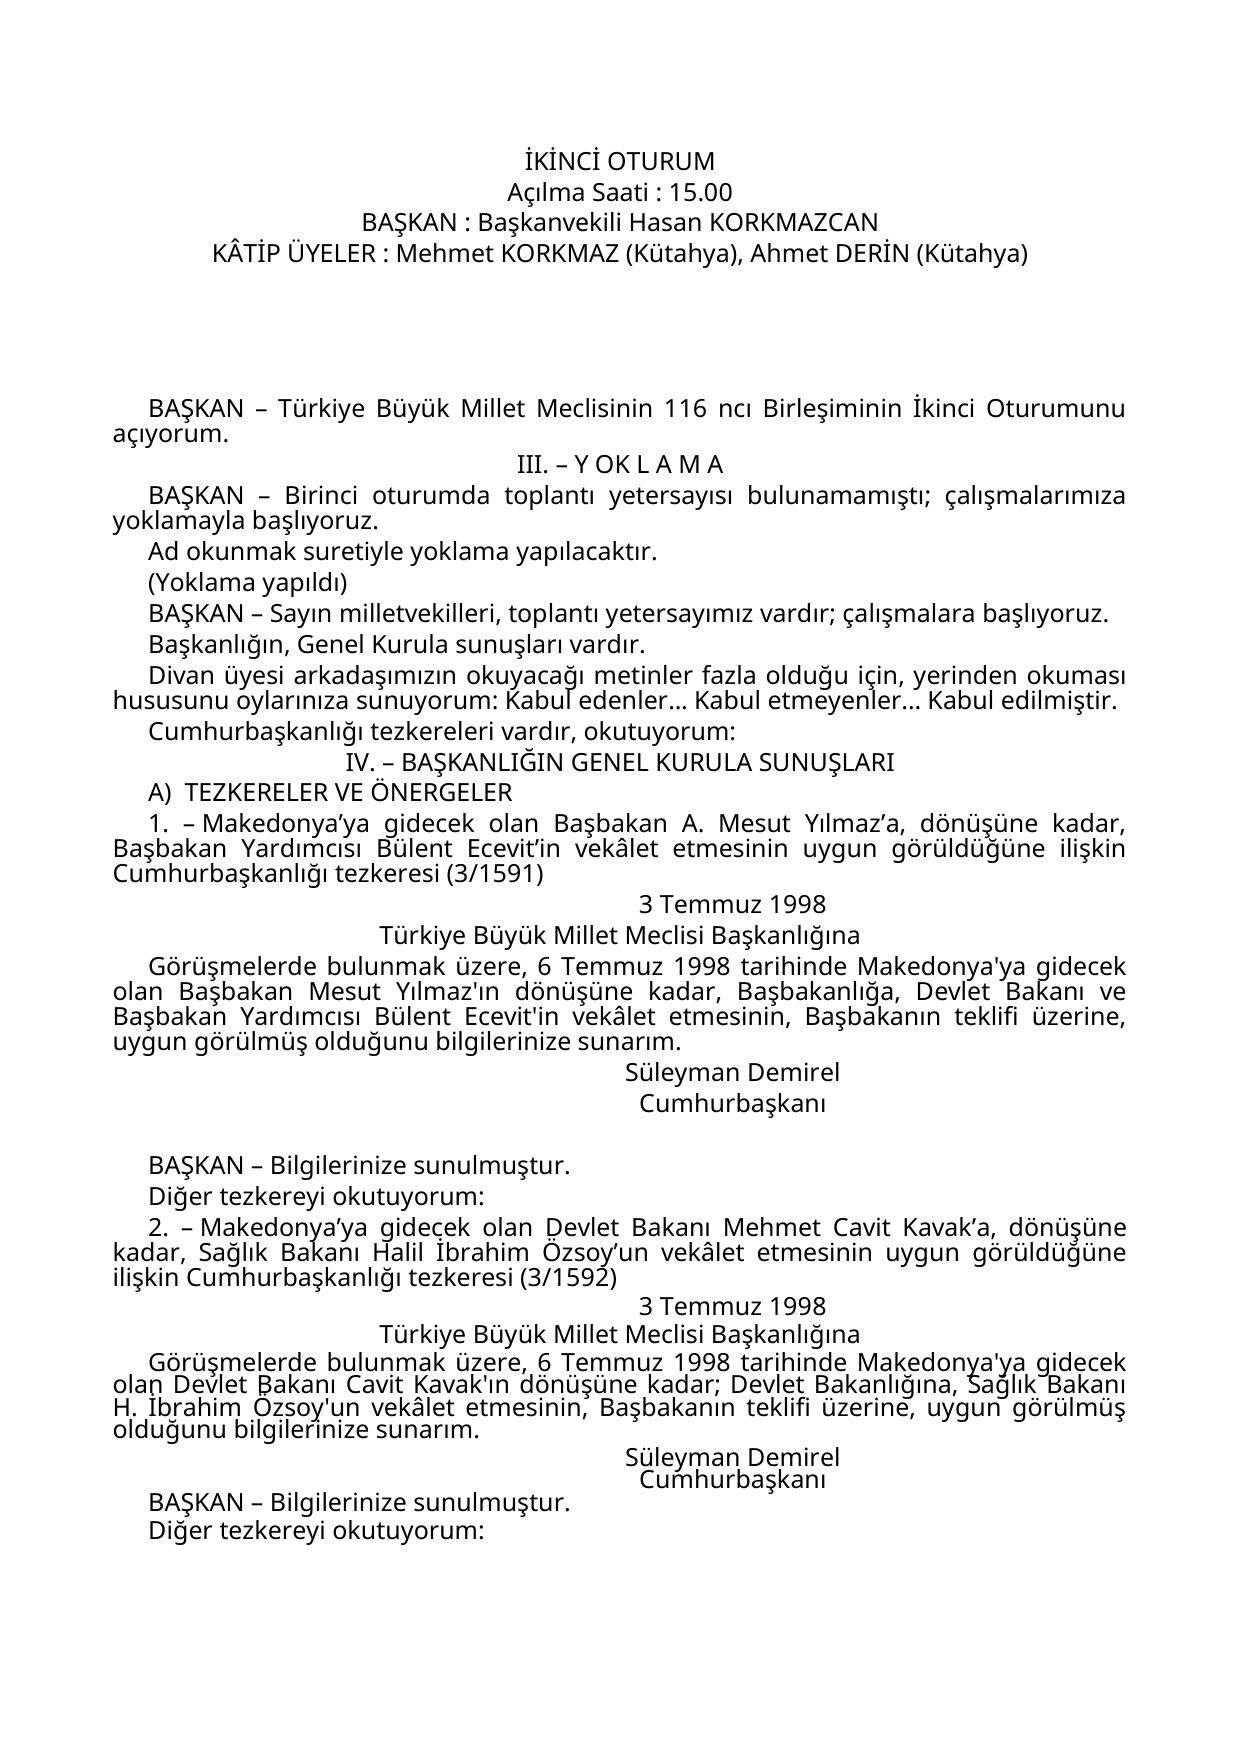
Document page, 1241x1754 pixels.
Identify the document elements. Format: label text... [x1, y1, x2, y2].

text 3 Temmuz 1998 [112, 894, 1128, 919]
text BAŞKAN : Başkanvekili Hasan KORKMAZCAN [112, 212, 1128, 237]
text 1. – Makedonya’ya gidecek olan Başbakan A. Mesut Yılmaz’a, dönüşüne kadar, Başbakan Yardımcısı Bülent Ecevit’in vekâlet etmesinin uygun görüldüğüne ilişkin Cumhurbaşkanlığı tezkeresi (3/1591) [112, 813, 1128, 888]
text Kapanma Saati: 14.25İKİNCİ OTURUM [112, 150, 1128, 175]
text Türkiye Büyük Millet Meclisi Başkanlığına [112, 1325, 1128, 1348]
text Görüşmelerde bulunmak üzere, 6 Temmuz 1998 tarihinde Makedonya'ya gidecek olan Başbakan Mesut Yılmaz'ın dönüşüne kadar, Başbakanlığa, Devlet Bakanı ve Başbakan Yardımcısı Bülent Ecevit'in vekâlet etmesinin, Başbakanın teklifi üzerine, uygun görülmüş olduğunu bilgilerinize sunarım. [112, 956, 1128, 1056]
text Süleyman Demirel [112, 1062, 1128, 1087]
text Cumhurbaşkanı [112, 1092, 1128, 1117]
text 2. – Makedonya’ya gidecek olan Devlet Bakanı Mehmet Cavit Kavak’a, dönüşüne kadar, Sağlık Bakanı Halil İbrahim Özsoy’un vekâlet etmesinin uygun görüldüğüne ilişkin Cumhurbaşkanlığı tezkeresi (3/1592) [112, 1216, 1128, 1291]
text Açılma Saati : 15.00 [112, 181, 1128, 206]
text BAŞKAN – Türkiye Büyük Millet Meclisinin 116 ncı Birleşiminin İkinci Oturumunu açıyorum. [112, 397, 1128, 447]
text Süleyman Demirel [112, 1449, 1128, 1471]
text Diğer tezkereyi okutuyorum: [112, 1522, 1128, 1544]
text A) TEZKERELER VE ÖNERGELER [112, 782, 1128, 807]
text Görüşmelerde bulunmak üzere, 6 Temmuz 1998 tarihinde Makedonya'ya gidecek olan Devlet Bakanı Cavit Kavak'ın dönüşüne kadar; Devlet Bakanlığına, Sağlık Bakanı H. İbrahim Özsoy'un vekâlet etmesinin, Başbakanın teklifi üzerine, uygun görülmüş olduğunu bilgilerinize sunarım. [112, 1354, 1128, 1443]
text BAŞKAN – Bilgilerinize sunulmuştur. [184, 1493, 1128, 1516]
text Ad okunmak suretiyle yoklama yapılacaktır. [112, 540, 1128, 565]
text Divan üyesi arkadaşımızın okuyacağı metinler fazla olduğu için, yerinden okuması hususunu oylarınıza sunuyorum: Kabul edenler... Kabul etmeyenler... Kabul edilmiştir. [112, 664, 1128, 714]
text IV. – BAŞKANLIĞIN GENEL KURULA SUNUŞLARI [112, 751, 1128, 776]
text KÂTİP ÜYELER : Mehmet KORKMAZ (Kütahya), Ahmet DERİN (Kütahya) [112, 243, 1128, 268]
text Cumhurbaşkanı [112, 1471, 1128, 1493]
text Başkanlığın, Genel Kurula sunuşları vardır. [112, 633, 1128, 658]
text Diğer tezkereyi okutuyorum: [112, 1185, 1128, 1210]
text (Yoklama yapıldı) [112, 571, 1128, 596]
text BAŞKAN – Sayın milletvekilleri, toplantı yetersayımız vardır; çalışmalara başlıyoruz. [112, 602, 1128, 627]
text BAŞKAN – Bilgilerinize sunulmuştur. [112, 1154, 1128, 1179]
text 3 Temmuz 1998 [112, 1297, 1128, 1319]
text III. – Y OK L A M A [112, 453, 1128, 478]
text Cumhurbaşkanlığı tezkereleri vardır, okutuyorum: [112, 720, 1128, 745]
text BAŞKAN – Birinci oturumda toplantı yetersayısı bulunamamıştı; çalışmalarımıza yoklamayla başlıyoruz. [112, 484, 1128, 534]
text Türkiye Büyük Millet Meclisi Başkanlığına [112, 925, 1128, 950]
